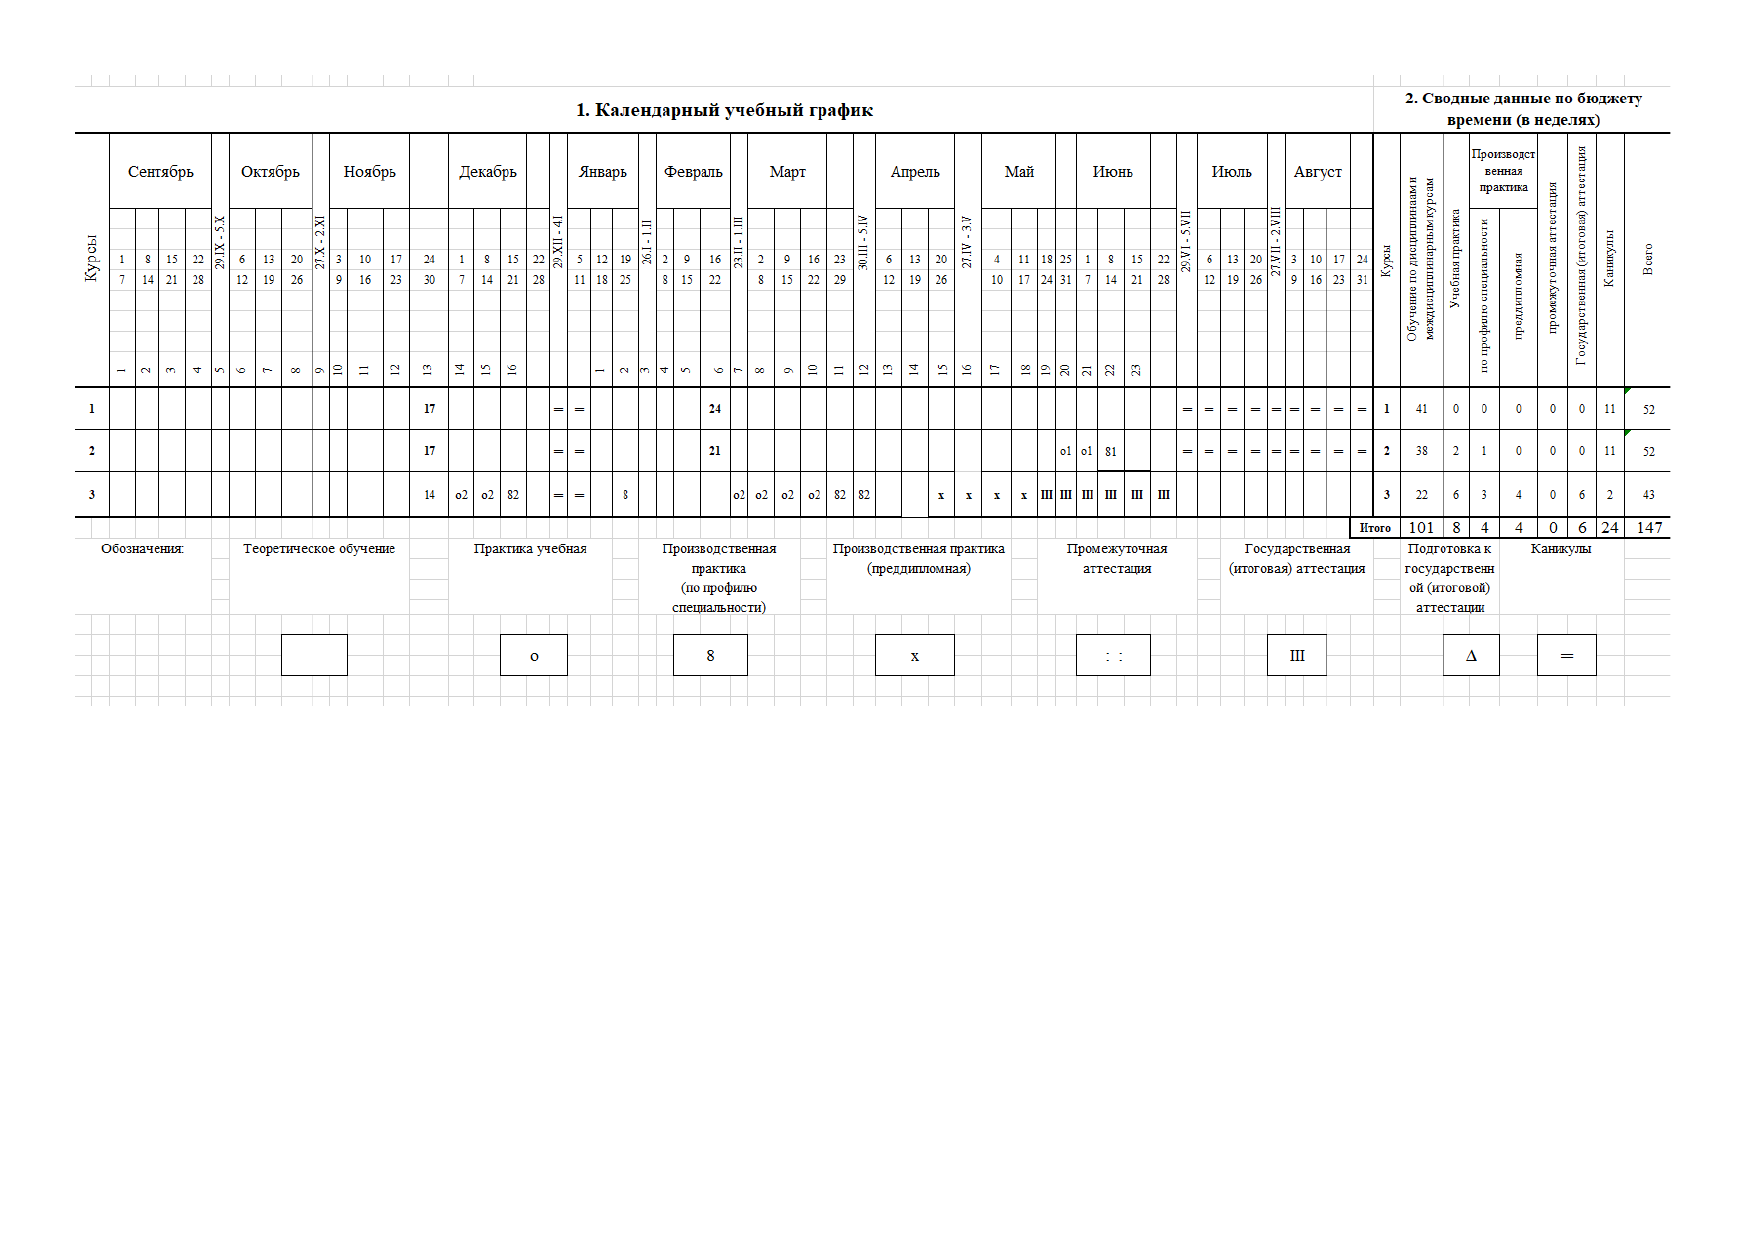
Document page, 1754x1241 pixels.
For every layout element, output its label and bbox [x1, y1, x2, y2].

picture [75, 75, 1671, 706]
